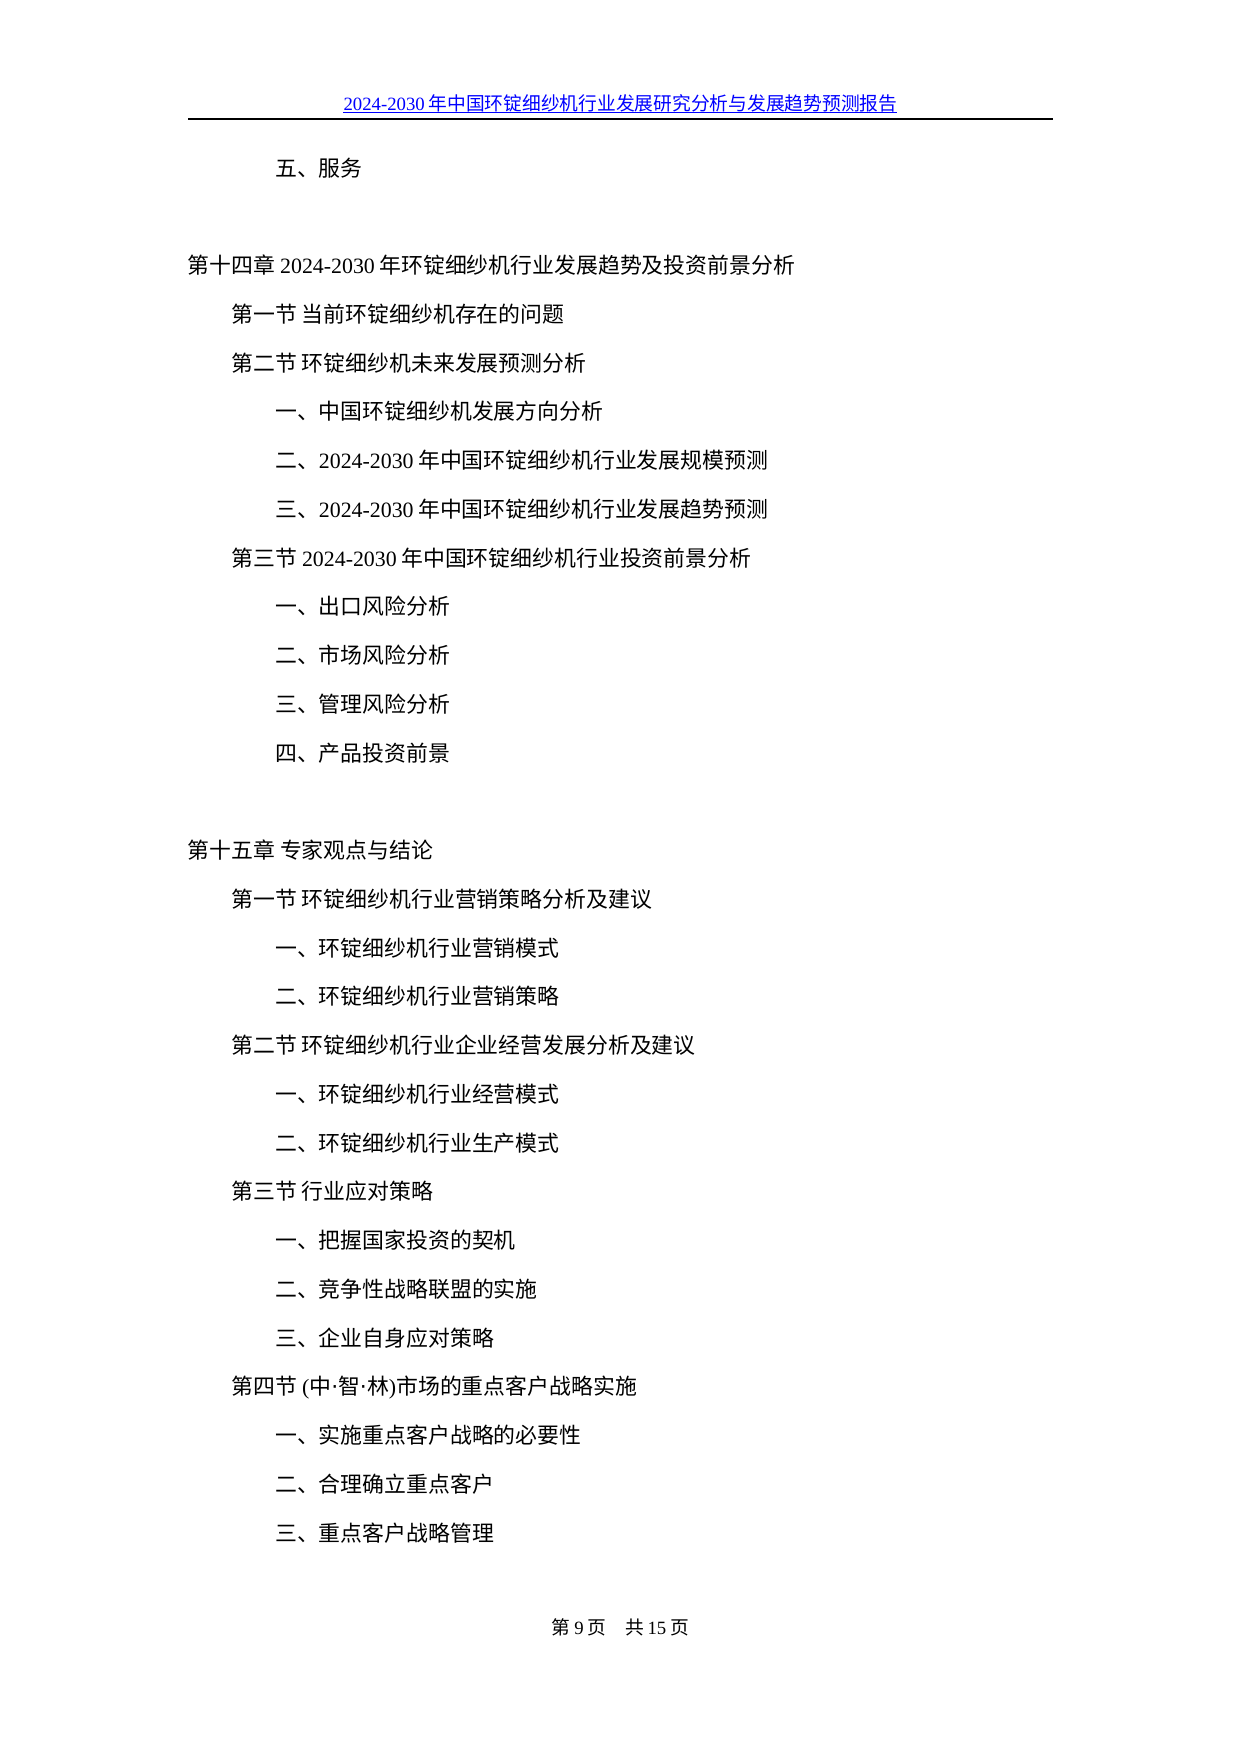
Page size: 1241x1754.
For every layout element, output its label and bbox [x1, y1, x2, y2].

text [187, 150, 1053, 1548]
